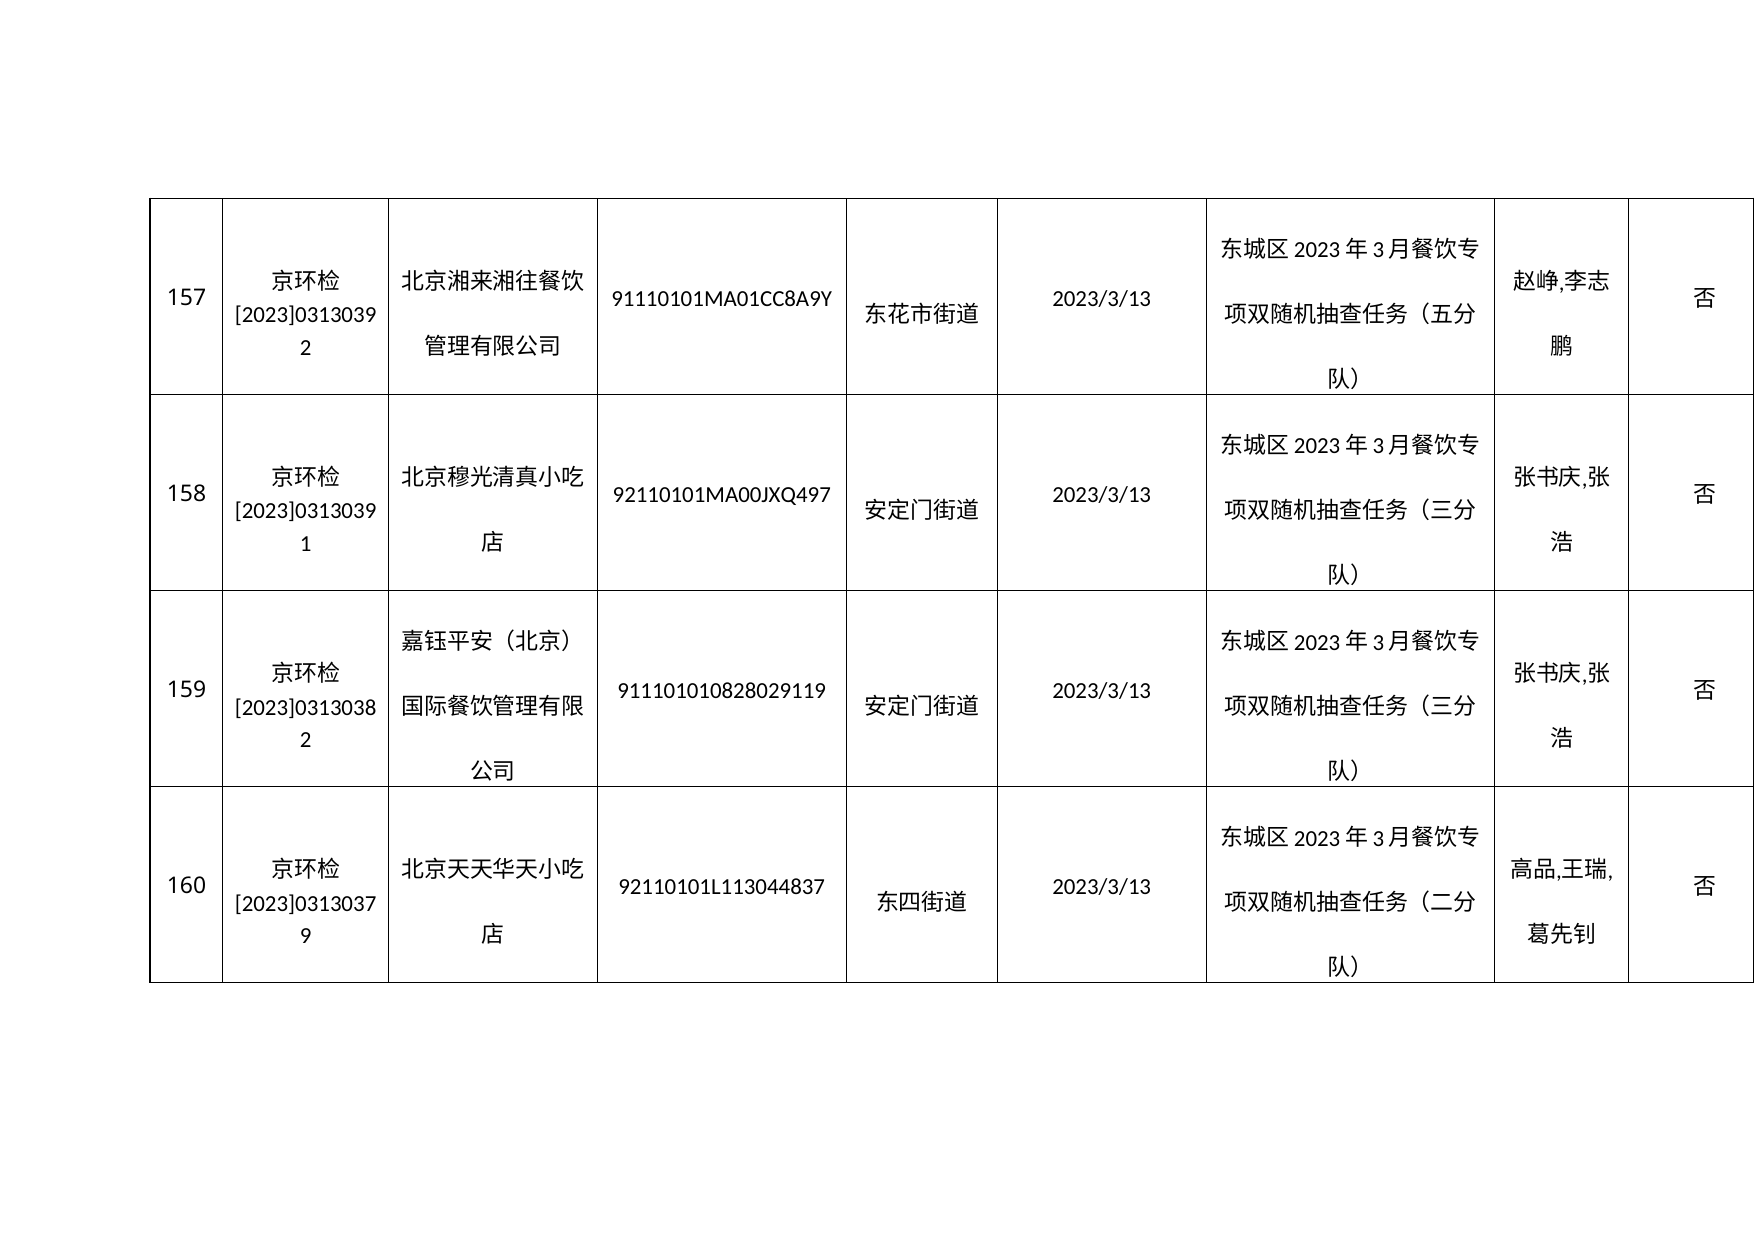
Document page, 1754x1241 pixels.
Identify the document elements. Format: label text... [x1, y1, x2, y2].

table_cell 2023/3/13 [998, 199, 1206, 394]
table_cell 高品,王瑞,葛先钊 [1495, 787, 1628, 982]
table_cell 92110101MA00JXQ497 [598, 395, 846, 590]
table_cell 否 [1629, 787, 1753, 982]
table_cell 京环检[2023]03130379 [223, 787, 388, 982]
table_cell 2023/3/13 [998, 395, 1206, 590]
table_cell 否 [1629, 395, 1753, 590]
table_cell 92110101L113044837 [598, 787, 846, 982]
table_cell 京环检[2023]03130391 [223, 395, 388, 590]
table_cell 911101010828029119 [598, 591, 846, 786]
table_cell 2023/3/13 [998, 591, 1206, 786]
table_cell 东城区2023年3月餐饮专项双随机抽查任务（三分队） [1207, 591, 1494, 786]
table_cell 157 [151, 199, 222, 394]
table_cell 东四街道 [847, 787, 997, 982]
table_cell 安定门街道 [847, 395, 997, 590]
table_cell 159 [151, 591, 222, 786]
table_cell 2023/3/13 [998, 787, 1206, 982]
table_cell 北京天天华天小吃店 [389, 787, 597, 982]
table_cell 安定门街道 [847, 591, 997, 786]
table_cell 张书庆,张浩 [1495, 395, 1628, 590]
table_cell 北京湘来湘往餐饮管理有限公司 [389, 199, 597, 394]
table_cell 东城区2023年3月餐饮专项双随机抽查任务（三分队） [1207, 395, 1494, 590]
table_cell 否 [1629, 199, 1753, 394]
table_cell 嘉钰平安（北京）国际餐饮管理有限公司 [389, 591, 597, 786]
table_cell 东城区2023年3月餐饮专项双随机抽查任务（五分队） [1207, 199, 1494, 394]
table_cell 北京穆光清真小吃店 [389, 395, 597, 590]
table_cell 赵峥,李志鹏 [1495, 199, 1628, 394]
table_cell 160 [151, 787, 222, 982]
table_cell 东城区2023年3月餐饮专项双随机抽查任务（二分队） [1207, 787, 1494, 982]
table_cell 张书庆,张浩 [1495, 591, 1628, 786]
table_cell 京环检[2023]03130382 [223, 591, 388, 786]
table_cell 京环检[2023]03130392 [223, 199, 388, 394]
table_cell 否 [1629, 591, 1753, 786]
table_cell 东花市街道 [847, 199, 997, 394]
table_cell 91110101MA01CC8A9Y [598, 199, 846, 394]
table_cell 158 [151, 395, 222, 590]
